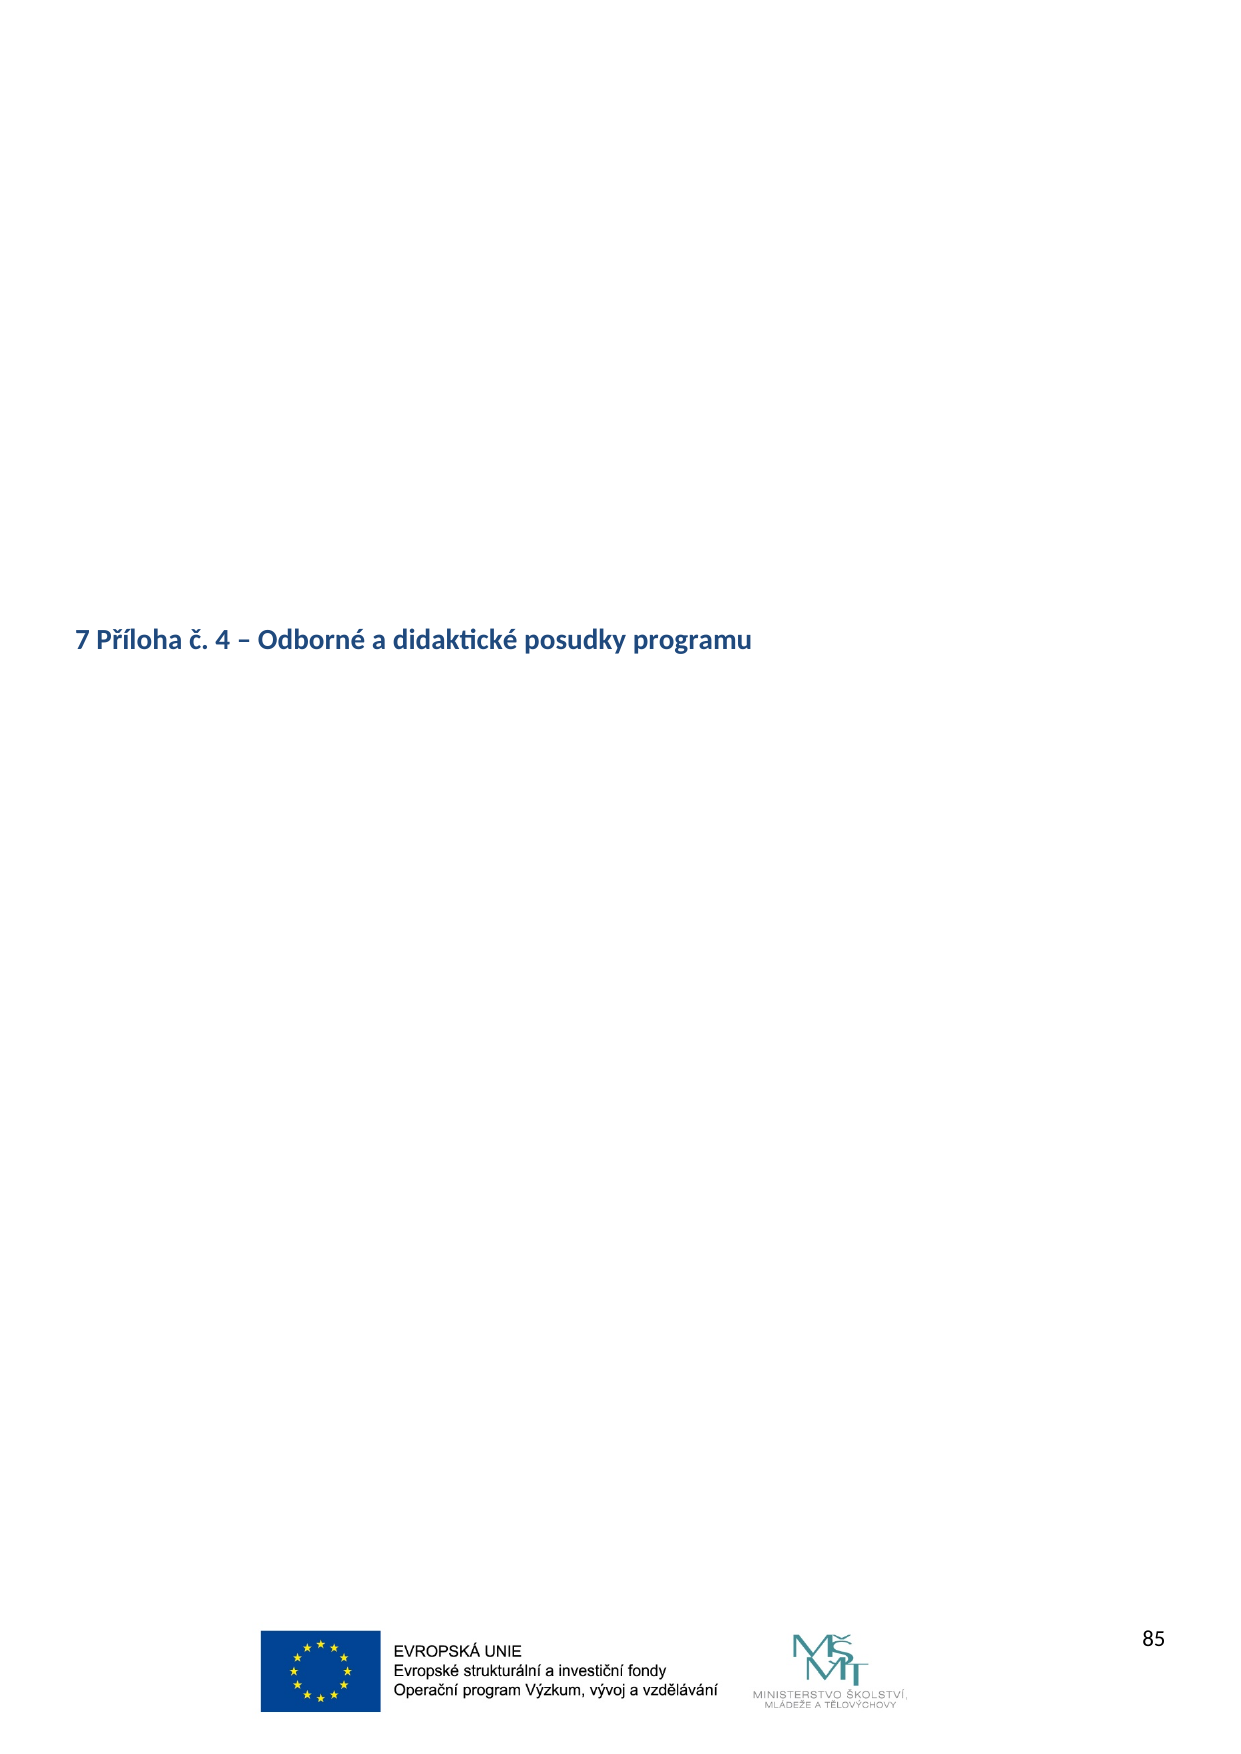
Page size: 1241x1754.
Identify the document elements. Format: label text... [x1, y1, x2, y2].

picture [220, 1590, 947, 1752]
subtitle 7 Příloha č. 4 – Odborné a didaktické posudky programu [75, 621, 1165, 656]
